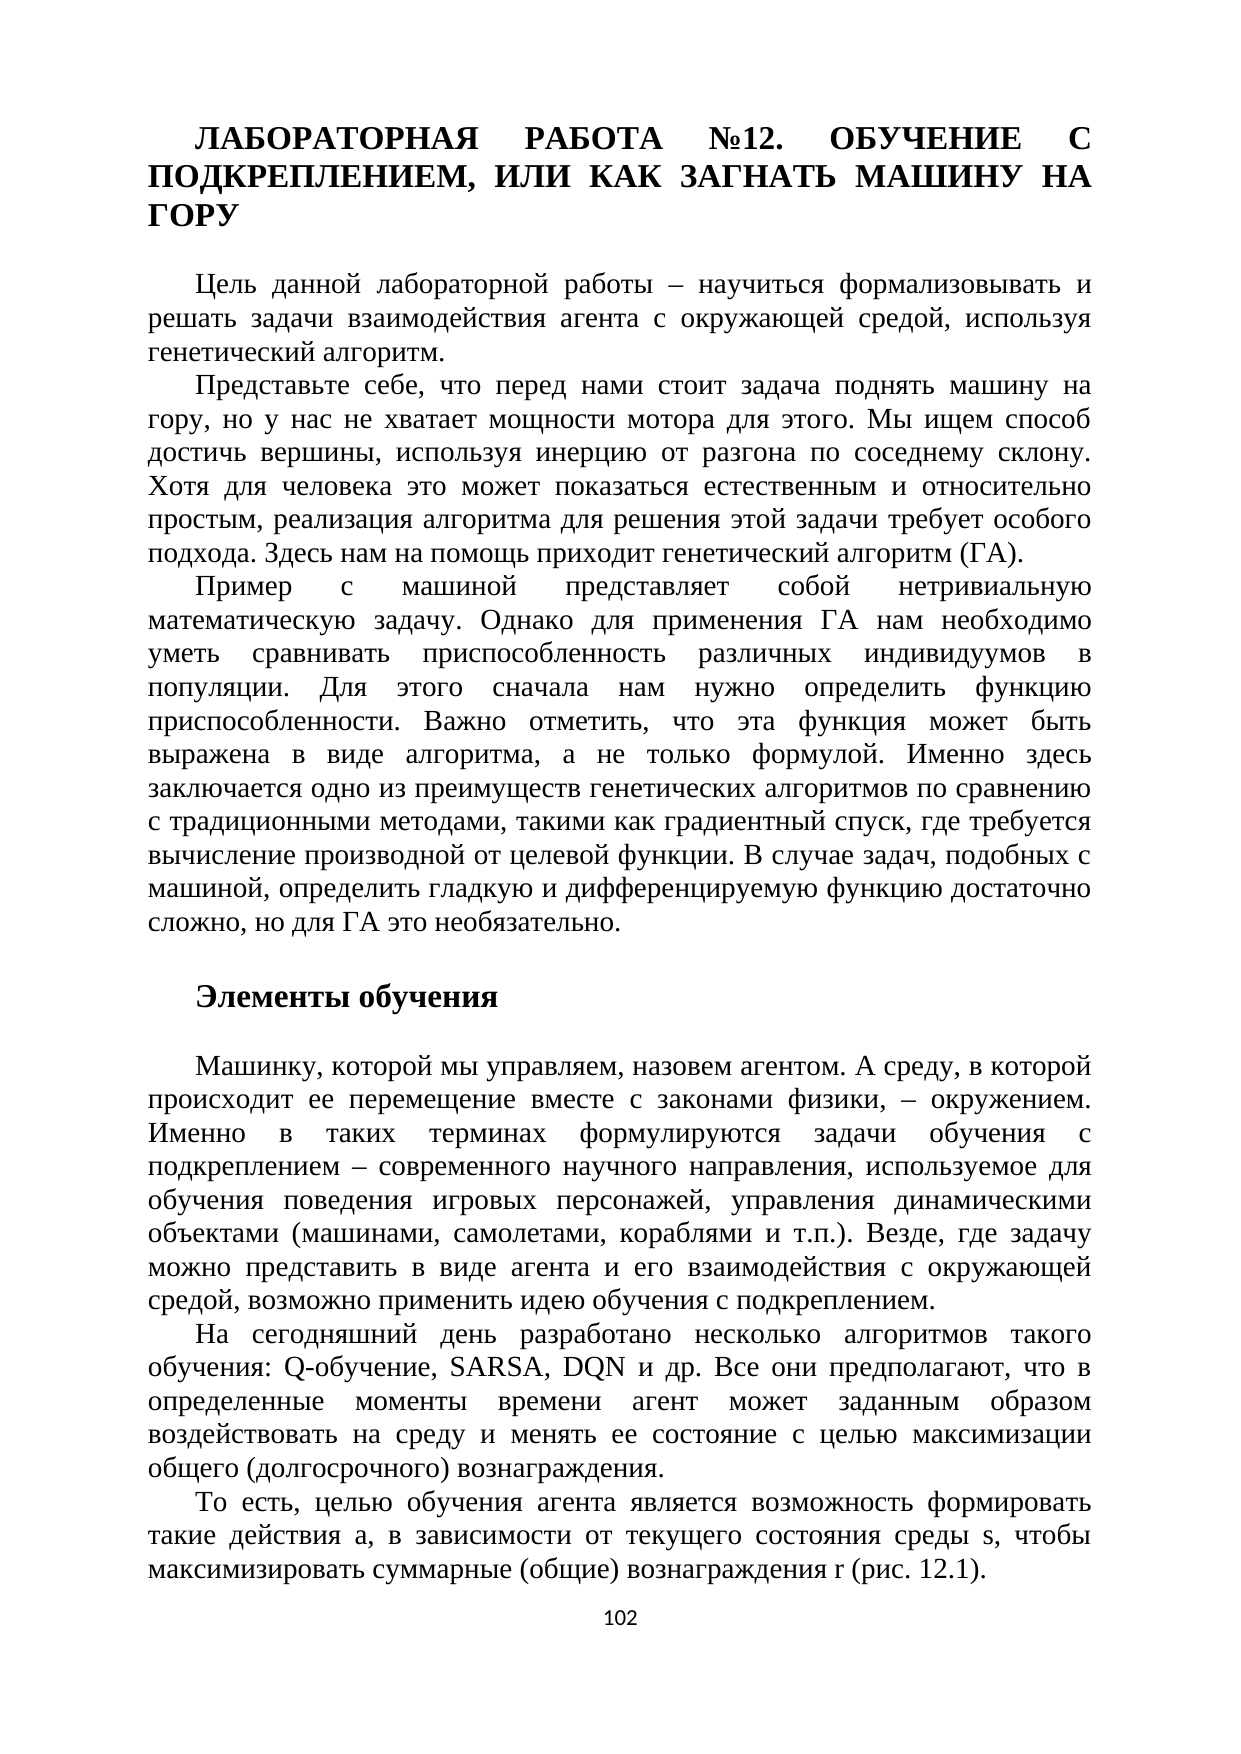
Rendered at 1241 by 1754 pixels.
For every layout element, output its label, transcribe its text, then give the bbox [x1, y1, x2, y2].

text То есть, целью обучения агента является возможность формировать такие действия a, в зависимости от текущего состояния среды s, чтобы максимизировать суммарные (общие) вознаграждения r (рис. 12.1). [148, 1484, 1092, 1584]
text На сегодняшний день разработано несколько алгоритмов такого обучения: Q-обучение, SARSA, DQN и др. Все они предполагают, что в определенные моменты времени агент может заданным образом воздействовать на среду и менять ее состояние с целью максимизации общего (долгосрочного) вознаграждения. [148, 1316, 1092, 1484]
text Пример с машиной представляет собой нетривиальную математическую задачу. Однако для применения ГА нам необходимо уметь сравнивать приспособленность различных индивидуумов в популяции. Для этого сначала нам нужно определить функцию приспособленности. Важно отметить, что эта функция может быть выражена в виде алгоритма, а не только формулой. Именно здесь заключается одно из преимуществ генетических алгоритмов по сравнению с традиционными методами, такими как градиентный спуск, где требуется вычисление производной от целевой функции. В случае задач, подобных с машиной, определить гладкую и дифференцируемую функцию достаточно сложно, но для ГА это необязательно. [148, 568, 1092, 937]
text Представьте себе, что перед нами стоит задача поднять машину на гору, но у нас не хватает мощности мотора для этого. Мы ищем способ достичь вершины, используя инерцию от разгона по соседнему склону. Хотя для человека это может показаться естественным и относительно простым, реализация алгоритма для решения этой задачи требует особого подхода. Здесь нам на помощь приходит генетический алгоритм (ГА). [148, 367, 1092, 568]
text Элементы обучения [148, 976, 1092, 1014]
text Машинку, которой мы управляем, назовем агентом. А среду, в которой происходит ее перемещение вместе с законами физики, – окружением. Именно в таких терминах формулируются задачи обучения с подкреплением – современного научного направления, используемое для обучения поведения игровых персонажей, управления динамическими объектами (машинами, самолетами, кораблями и т.п.). Везде, где задачу можно представить в виде агента и его взаимодействия с окружающей средой, возможно применить идею обучения с подкреплением. [148, 1048, 1092, 1316]
text Цель данной лабораторной работы – научиться формализовывать и решать задачи взаимодействия агента с окружающей средой, используя генетический алгоритм. [148, 267, 1092, 367]
subtitle ЛАБОРАТОРНАЯ РАБОТА №12. ОБУЧЕНИЕ С ПОДКРЕПЛЕНИЕМ, ИЛИ КАК ЗАГНАТЬ МАШИНУ НА ГОРУ [148, 118, 1092, 233]
